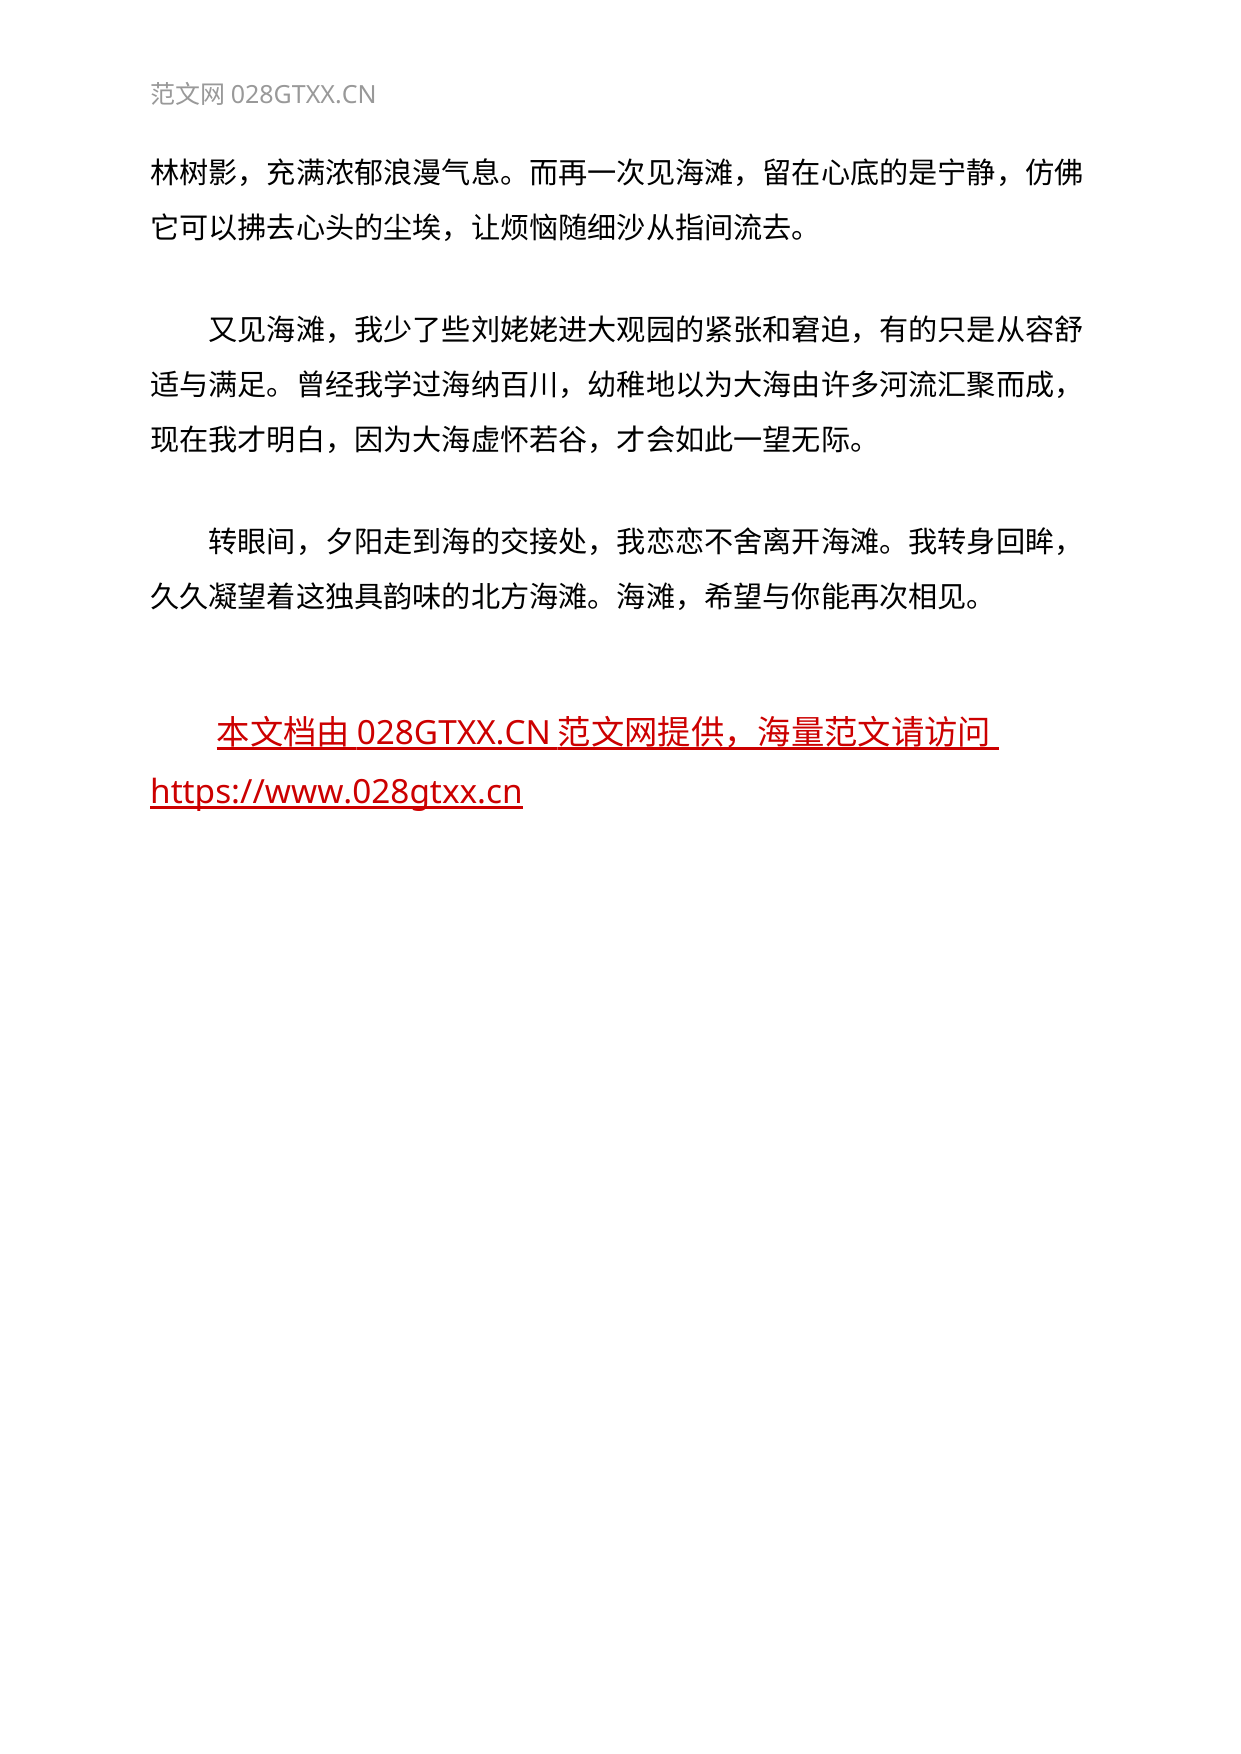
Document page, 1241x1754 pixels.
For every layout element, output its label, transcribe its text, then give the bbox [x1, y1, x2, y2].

text 又见海滩，我少了些刘姥姥进大观园的紧张和窘迫，有的只是从容舒适与满足。曾经我学过海纳百川，幼稚地以为大海由许多河流汇聚而成，现在我才明白，因为大海虚怀若谷，才会如此一望无际。 [150, 307, 1090, 459]
text 本文档由028GTXX.CN范文网提供，海量范文请访问 https://www.028gtxx.cn [150, 706, 1090, 813]
text 转眼间，夕阳走到海的交接处，我恋恋不舍离开海滩。我转身回眸，久久凝望着这独具韵味的北方海滩。海滩，希望与你能再次相见。 [150, 518, 1090, 615]
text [150, 150, 1090, 247]
